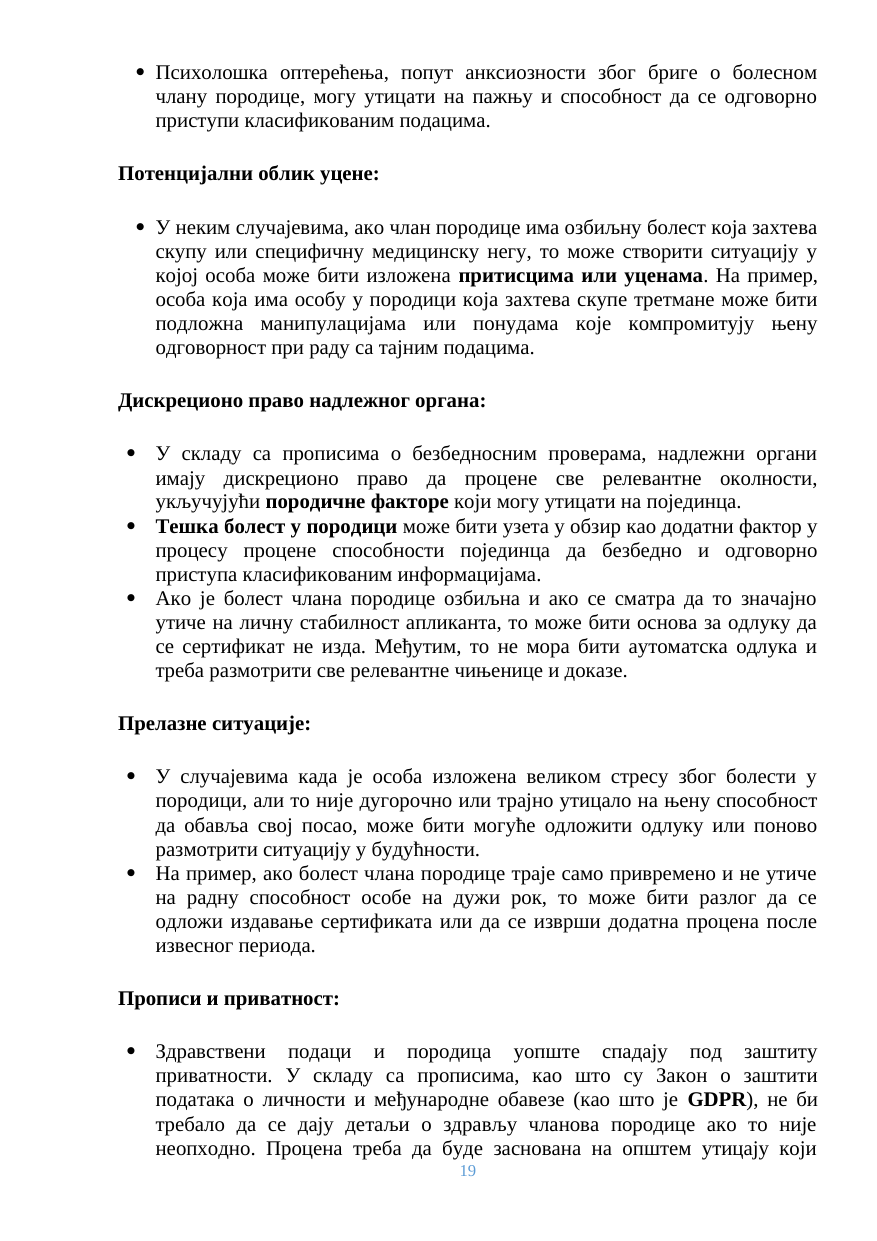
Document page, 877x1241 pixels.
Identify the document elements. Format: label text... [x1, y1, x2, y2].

list Ако је болест члана породице озбиљна и ако се сматра да то значајно утиче на личну стабилност апликанта, то може бити основа за одлуку да се сертификат не изда. Међутим, то не мора бити аутоматска одлука и треба размотрити све релевантне чињенице и доказе. [127, 586, 818, 682]
list У неким случајевима, ако члан породице има озбиљну болест која захтева скупу или специфичну медицинску негу, то може створити ситуацију у којој особа може бити изложена притисцима или уценама. На пример, особа која има особу у породици која захтева скупе третмане може бити подложна манипулацијама или понудама које компромитују њену одговорност при раду са тајним подацима. [137, 214, 818, 359]
list Психолошка оптерећења, попут анксиозности због бриге о болесном члану породице, могу утицати на пажњу и способност да се одговорно приступи класификованим подацима. [137, 60, 818, 132]
text Прописи и приватност: [118, 986, 818, 1010]
list На пример, ако болест члана породице траје само привремено и не утиче на радну способност особе на дужи рок, то може бити разлог да се одложи издавање сертификата или да се изврши додатна процена после извесног периода. [127, 861, 818, 957]
text Дискреционо право надлежног органа: [118, 388, 818, 412]
list Тешка болест у породици може бити узета у обзир као додатни фактор у процесу процене способности појединца да безбедно и одговорно приступа класификованим информацијама. [127, 513, 818, 586]
text Потенцијални облик уцене: [118, 161, 818, 185]
list У случајевима када је особа изложена великом стресу због болести у породици, али то није дугорочно или трајно утицало на њену способност да обавља свој посао, може бити могуће одложити одлуку или поново размотрити ситуацију у будућности. [127, 764, 818, 861]
list У складу са прописима о безбедносним проверама, надлежни органи имају дискреционо право да процене све релевантне околности, укључујући породичне факторе који могу утицати на појединца. [127, 441, 818, 513]
text Прелазне ситуације: [118, 711, 818, 735]
